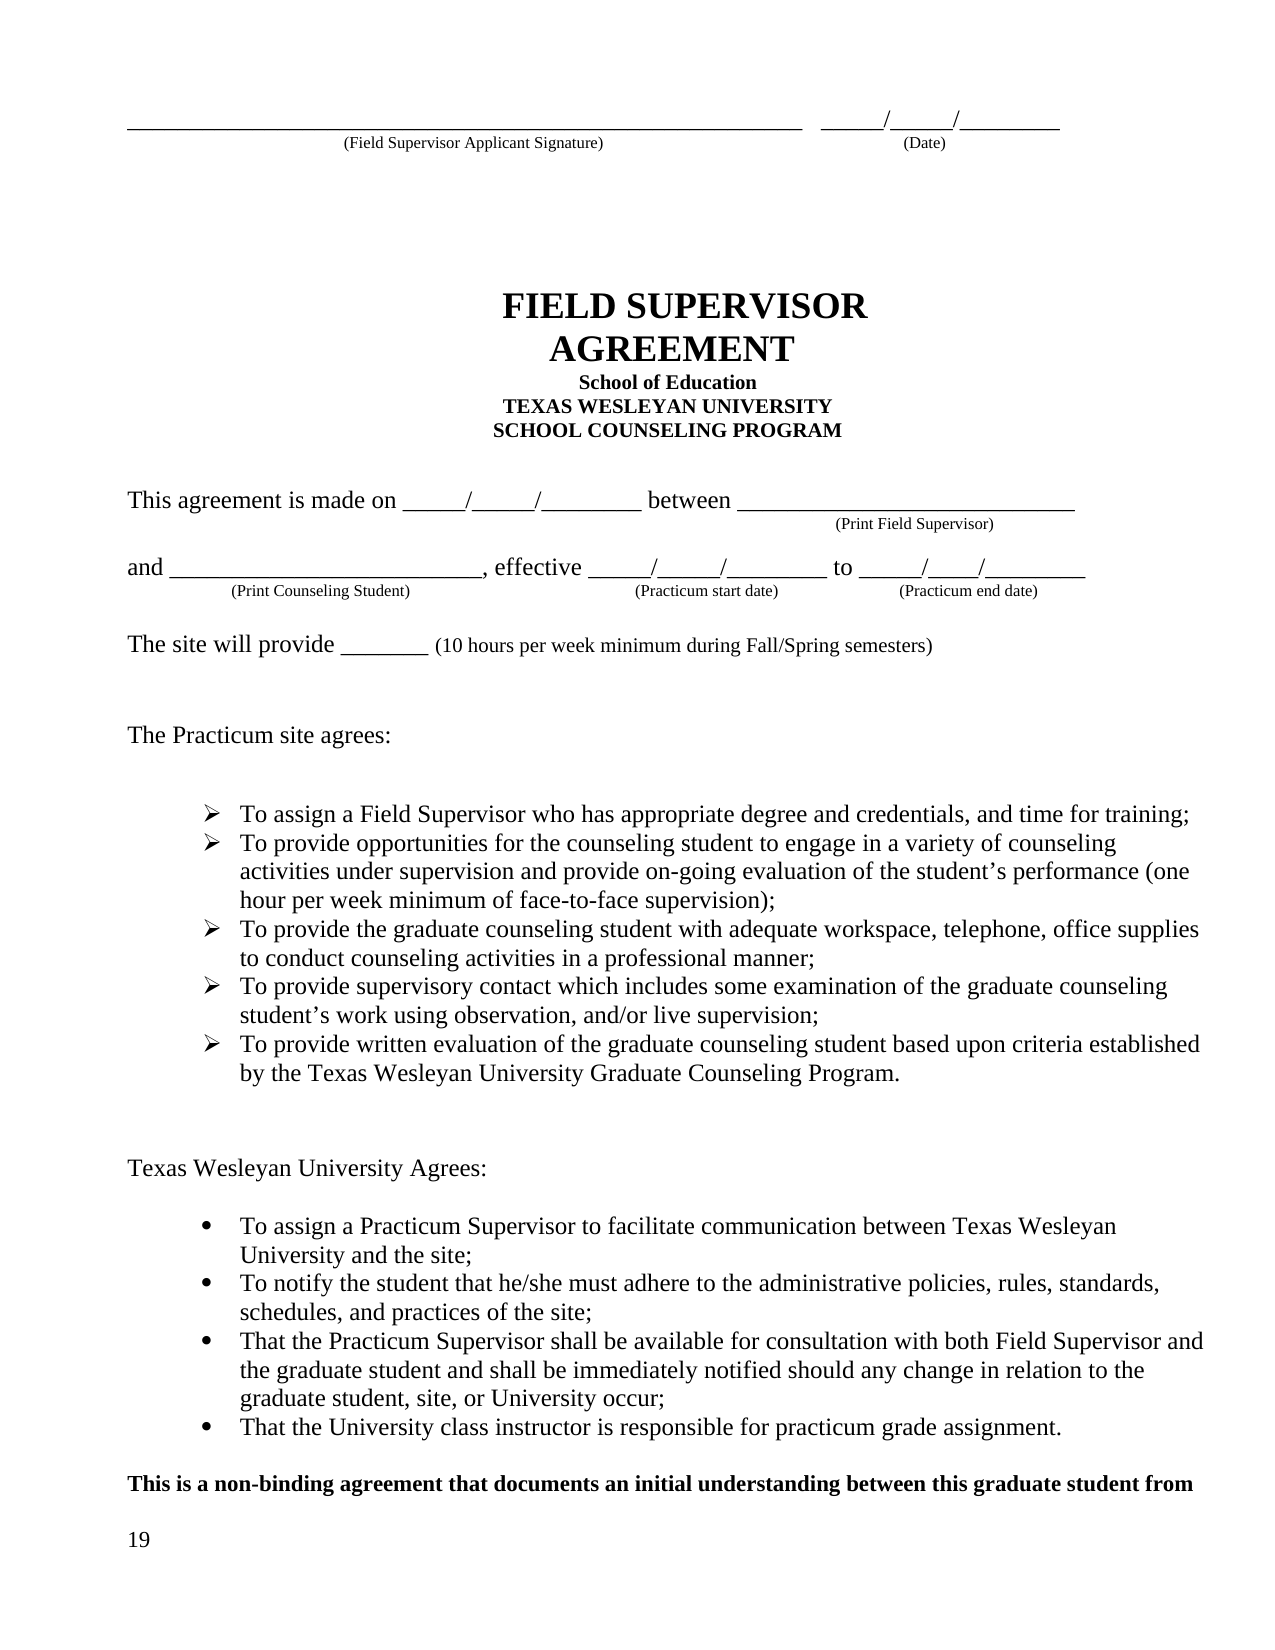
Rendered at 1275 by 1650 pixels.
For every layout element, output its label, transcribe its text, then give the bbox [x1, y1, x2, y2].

title To assign a Field Supervisor who has appropriate degree and credentials, and time for training; [202, 799, 1208, 828]
subtitle ______________________________________________________ _____/_____/________ [127, 104, 1208, 132]
title School of Education [127, 370, 1208, 394]
title That the Practicum Supervisor shall be available for consultation with both Field Supervisor and the graduate student and shall be immediately notified should any change in relation to the graduate student, site, or University occur; [202, 1326, 1208, 1412]
title To notify the student that he/she must adhere to the administrative policies, rules, standards, schedules, and practices of the site; [202, 1268, 1208, 1326]
title To assign a Practicum Supervisor to facilitate communication between Texas Wesleyan University and the site; [202, 1211, 1208, 1268]
title Texas Wesleyan University Agrees: [127, 1153, 1208, 1182]
title and _________________________, effective _____/_____/________ to _____/____/________ [127, 552, 1208, 581]
title This agreement is made on _____/_____/________ between ___________________________ [127, 485, 1208, 514]
title TEXAS WESLEYAN UNIVERSITY [127, 394, 1208, 418]
subtitle (Field Supervisor Applicant Signature) (Date) [127, 132, 1208, 152]
title The site will provide _______ (10 hours per week minimum during Fall/Spring semesters) [127, 629, 1208, 657]
title (Print Field Supervisor) [127, 514, 1208, 533]
title The Practicum site agrees: [127, 720, 1208, 748]
title To provide supervisory contact which includes some examination of the graduate counseling student’s work using observation, and/or live supervision; [202, 971, 1208, 1029]
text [127, 1470, 1208, 1496]
title (Print Counseling Student) (Practicum start date) (Practicum end date) [127, 581, 1208, 600]
title FIELD SUPERVISOR [127, 283, 1208, 327]
title To provide written evaluation of the graduate counseling student based upon criteria established by the Texas Wesleyan University Graduate Counseling Program. [202, 1029, 1208, 1086]
title AGREEMENT [127, 327, 1208, 370]
title To provide the graduate counseling student with adequate workspace, telephone, office supplies to conduct counseling activities in a professional manner; [202, 914, 1208, 971]
title To provide opportunities for the counseling student to engage in a variety of counseling activities under supervision and provide on-going evaluation of the student’s performance (one hour per week minimum of face-to-face supervision); [202, 828, 1208, 914]
title SCHOOL COUNSELING PROGRAM [127, 418, 1208, 442]
title That the University class instructor is responsible for practicum grade assignment. [202, 1412, 1208, 1441]
